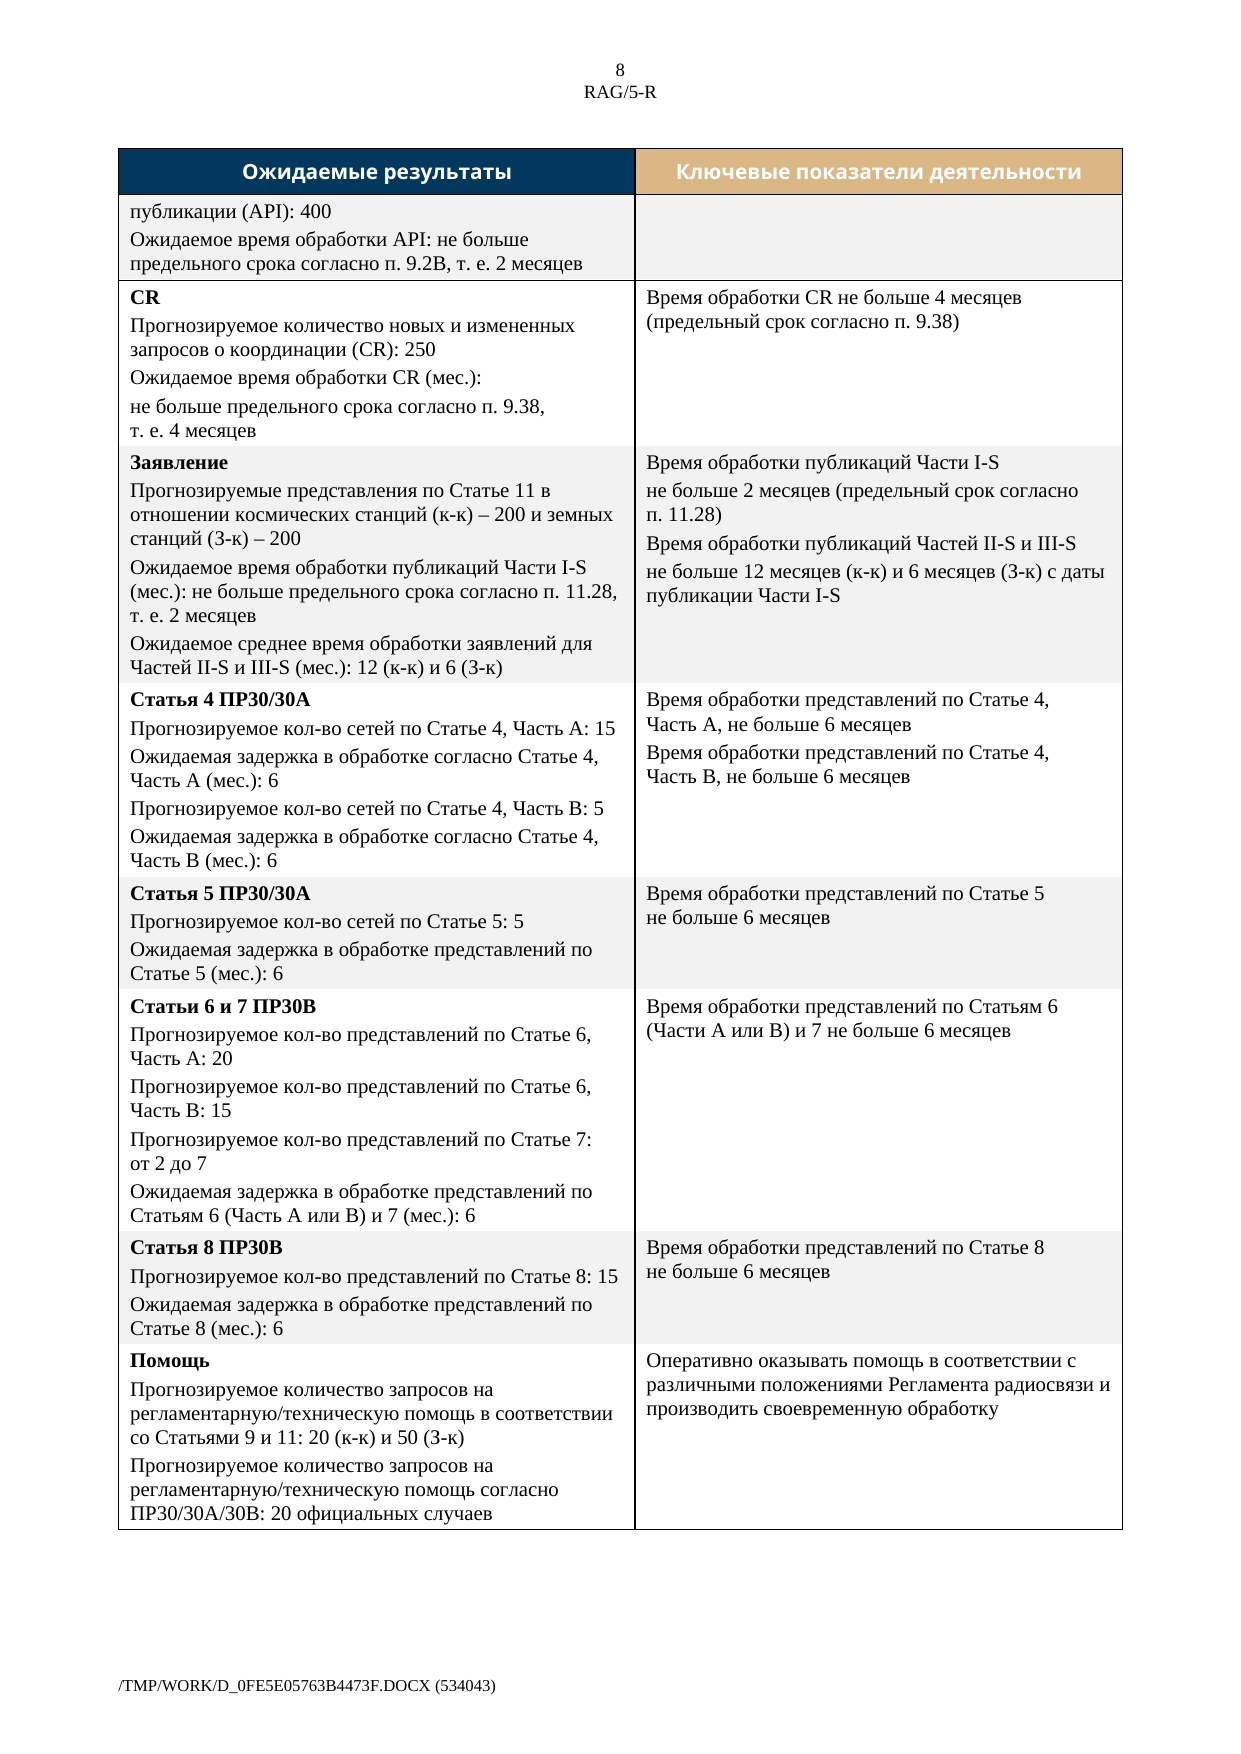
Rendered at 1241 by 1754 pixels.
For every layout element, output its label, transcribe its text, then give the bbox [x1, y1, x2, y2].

table_cell CR Прогнозируемое количество новых и измененных запросов о координации (CR): 250 Ожидаемое время обработки CR (мес.): не больше предельного срока согласно п. 9.38, т. е. 4 месяцев [119, 281, 634, 446]
table_cell Время обработки представлений по Статьям 6 (Части A или B) и 7 не больше 6 месяцев [636, 990, 1122, 1231]
table_cell Время обработки представлений по Статье 5 не больше 6 месяцев [636, 877, 1122, 989]
table_cell Помощь Прогнозируемое количество запросов на регламентарную/техническую помощь в соответствии со Статьями 9 и 11: 20 (к-к) и 50 (З-к) Прогнозируемое количество запросов на регламентарную/техническую помощь согласно ПР30/30A/30B: 20 официальных случаев [119, 1344, 634, 1529]
table_header Ожидаемые результаты [119, 149, 634, 194]
table_cell Статья 5 ПР30/30A Прогнозируемое кол-во сетей по Статье 5: 5 Ожидаемая задержка в обработке представлений по Статье 5 (мес.): 6 [119, 877, 634, 989]
table_cell Время обработки публикаций Части I-S не больше 2 месяцев (предельный срок согласно п. 11.28) Время обработки публикаций Частей II-S и III-S не больше 12 месяцев (к-к) и 6 месяцев (З-к) с даты публикации Части I-S [636, 446, 1122, 683]
table_cell Оперативно оказывать помощь в соответствии с различными положениями Регламента радиосвязи и производить своевременную обработку [636, 1344, 1122, 1529]
table_cell Время обработки CR не больше 4 месяцев (предельный срок согласно п. 9.38) [636, 281, 1122, 446]
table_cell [119, 195, 634, 279]
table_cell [636, 195, 1122, 279]
table_cell Статья 4 ПР30/30A Прогнозируемое кол-во сетей по Статье 4, Часть А: 15 Ожидаемая задержка в обработке согласно Статье 4, Часть А (мес.): 6 Прогнозируемое кол-во сетей по Статье 4, Часть B: 5 Ожидаемая задержка в обработке согласно Статье 4, Часть B (мес.): 6 [119, 683, 634, 877]
table_header Ключевые показатели деятельности [636, 149, 1122, 194]
table_cell Статья 8 ПР30B Прогнозируемое кол-во представлений по Статье 8: 15 Ожидаемая задержка в обработке представлений по Статье 8 (мес.): 6 [119, 1231, 634, 1344]
table_cell Статьи 6 и 7 ПР30B Прогнозируемое кол-во представлений по Статье 6, Часть А: 20 Прогнозируемое кол-во представлений по Статье 6, Часть B: 15 Прогнозируемое кол-во представлений по Статье 7: от 2 до 7 Ожидаемая задержка в обработке представлений по Статьям 6 (Часть A или B) и 7 (мес.): 6 [119, 990, 634, 1231]
table_cell Время обработки представлений по Статье 4, Часть А, не больше 6 месяцев Время обработки представлений по Статье 4, Часть B, не больше 6 месяцев [636, 683, 1122, 877]
table_cell Заявление Прогнозируемые представления по Статье 11 в отношении космических станций (к-к) – 200 и земных станций (З-к) – 200 Ожидаемое время обработки публикаций Части I-S (мес.): не больше предельного срока согласно п. 11.28, т. е. 2 месяцев Ожидаемое среднее время обработки заявлений для Частей II-S и III-S (мес.): 12 (к-к) и 6 (З-к) [119, 446, 634, 683]
table_cell Время обработки представлений по Статье 8 не больше 6 месяцев [636, 1231, 1122, 1344]
